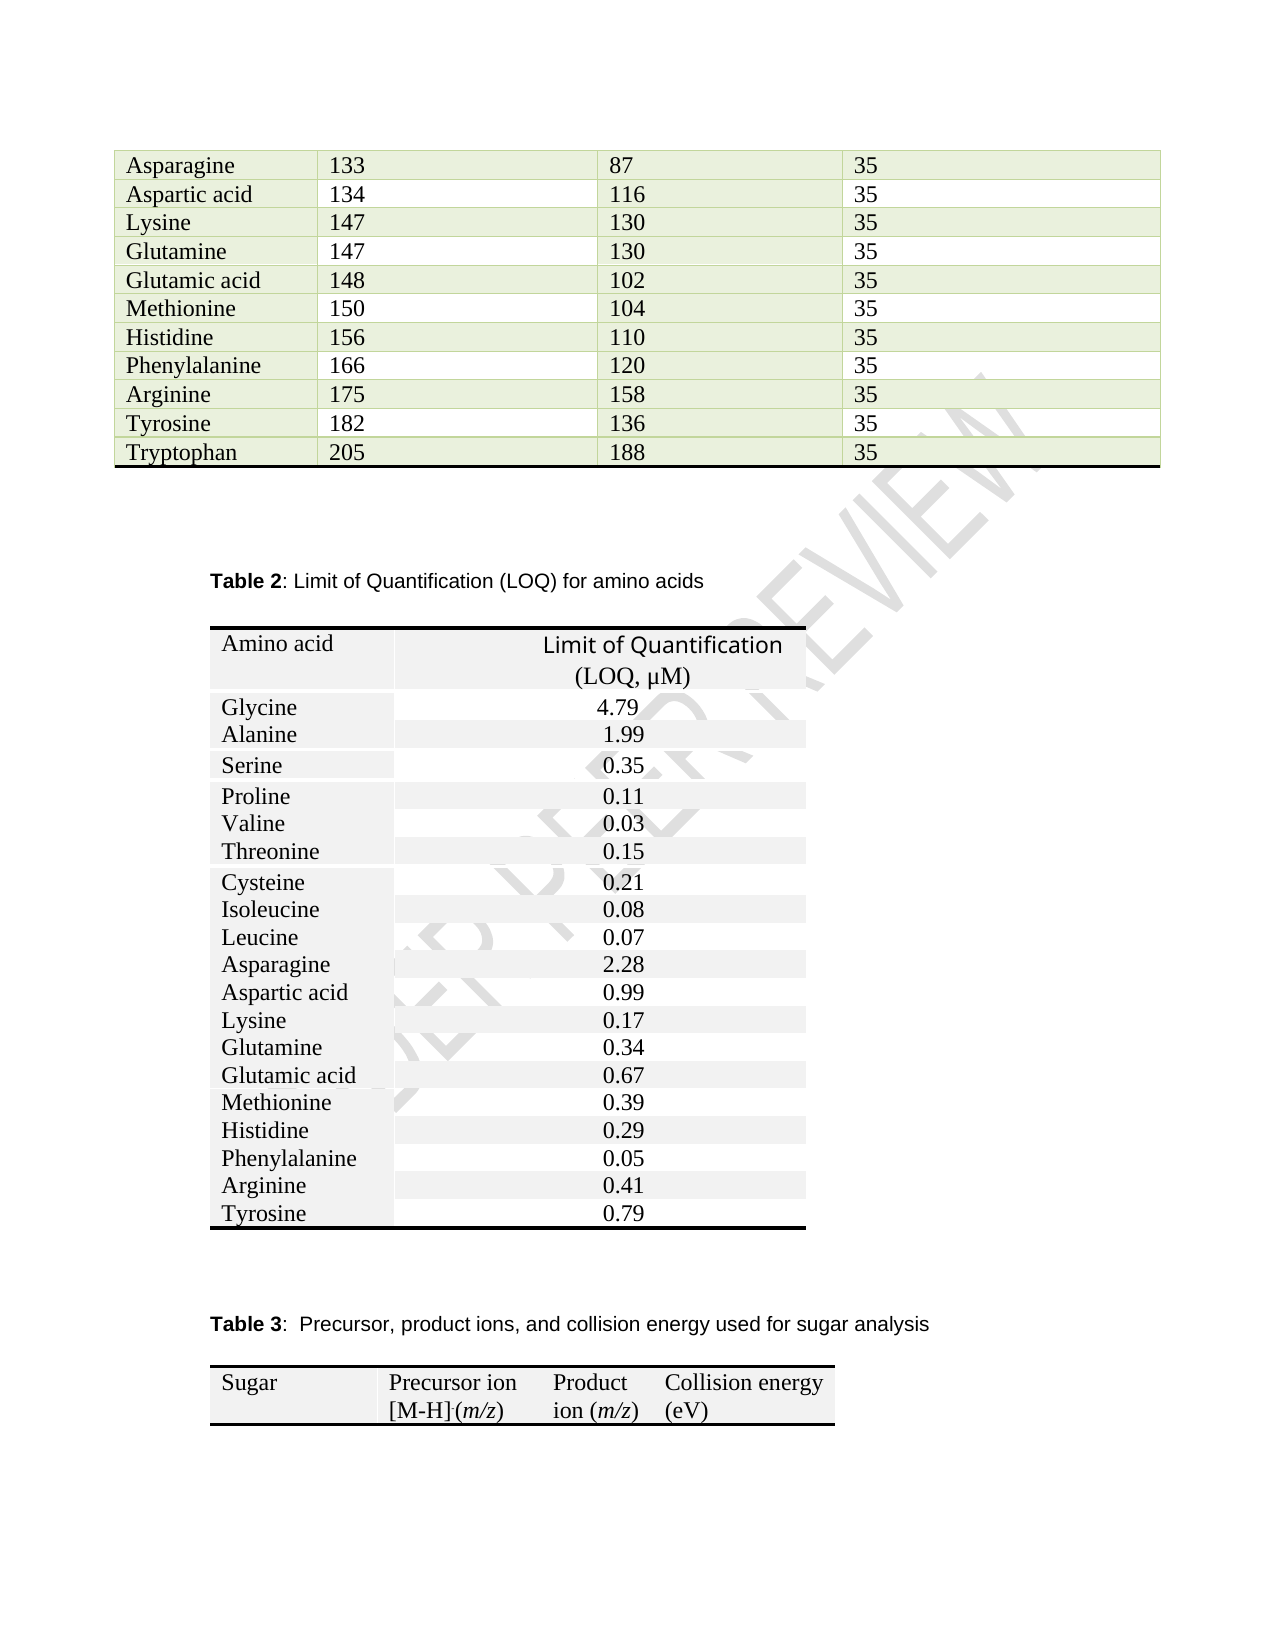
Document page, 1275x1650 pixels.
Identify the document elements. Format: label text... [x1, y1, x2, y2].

table_cell Asparagine [115, 151, 317, 179]
table_cell Glutamic acid [210, 1061, 394, 1088]
table_header Amino acid [210, 630, 394, 689]
table_cell 0.17 [395, 1006, 806, 1033]
table_cell 35 [843, 380, 1160, 408]
table_cell Histidine [115, 323, 317, 351]
table_cell 182 [318, 409, 597, 436]
table_cell 0.07 [395, 923, 806, 950]
table_cell 0.21 [395, 868, 806, 895]
table_cell Aspartic acid [115, 180, 317, 207]
table_cell Isoleucine [210, 895, 394, 923]
table_cell 120 [598, 352, 842, 379]
table_cell Glutamic acid [115, 266, 317, 293]
table_cell 35 [843, 266, 1160, 293]
table_cell Valine [210, 809, 394, 837]
table_cell 148 [318, 266, 597, 293]
table_cell 130 [598, 208, 842, 236]
table_cell 0.11 [395, 782, 806, 809]
table_cell Lysine [115, 208, 317, 236]
table_cell Cysteine [210, 868, 394, 895]
table_cell Tyrosine [115, 409, 317, 436]
table_cell 134 [318, 180, 597, 207]
table_cell 35 [843, 409, 1160, 436]
table_header Precursor ion [M-H]-(m/z) [378, 1368, 542, 1423]
table_cell 0.05 [395, 1144, 806, 1171]
table_cell 136 [598, 409, 842, 436]
table_header Collision energy (eV) [653, 1368, 835, 1423]
table_cell Phenylalanine [115, 352, 317, 379]
table_cell 133 [318, 151, 597, 179]
table_cell 1.99 [395, 720, 806, 748]
table_cell 150 [318, 294, 597, 322]
text Table 3: Precursor, product ions, and collision energy used for sugar analysis [210, 1312, 1065, 1336]
table_cell 116 [598, 180, 842, 207]
table_cell 156 [318, 323, 597, 351]
table_cell 0.08 [395, 895, 806, 923]
table_cell 104 [598, 294, 842, 322]
table_cell Tyrosine [210, 1199, 394, 1226]
table_cell Lysine [210, 1006, 394, 1033]
table_cell 35 [843, 208, 1160, 236]
table_cell 130 [598, 237, 842, 264]
table_cell Arginine [210, 1171, 394, 1199]
table_cell 4.79 [395, 693, 806, 720]
table_cell 35 [843, 294, 1160, 322]
table_cell 35 [843, 180, 1160, 207]
text Table 2: Limit of Quantification (LOQ) for amino acids [210, 569, 1065, 593]
table_cell 35 [843, 352, 1160, 379]
table_cell 0.79 [395, 1199, 806, 1226]
table_cell 35 [843, 237, 1160, 264]
table_cell Methionine [210, 1089, 394, 1116]
table_cell Threonine [210, 837, 394, 864]
table_cell 0.15 [395, 837, 806, 864]
table_cell 0.29 [395, 1116, 806, 1144]
table_cell 147 [318, 208, 597, 236]
table_cell Aspartic acid [210, 978, 394, 1006]
table_cell 158 [598, 380, 842, 408]
table_cell 188 [598, 438, 842, 465]
table_cell Tryptophan [115, 438, 317, 465]
table_cell 0.41 [395, 1171, 806, 1199]
table_cell 110 [598, 323, 842, 351]
table_header Limit of Quantification (LOQ, μM) [395, 630, 806, 689]
table_cell Glutamine [115, 237, 317, 264]
table_cell 0.99 [395, 978, 806, 1006]
table_cell Phenylalanine [210, 1144, 394, 1171]
table_cell 35 [843, 151, 1160, 179]
table_cell 175 [318, 380, 597, 408]
table_cell Histidine [210, 1116, 394, 1144]
table_cell 35 [843, 323, 1160, 351]
table_cell 0.03 [395, 809, 806, 837]
table_cell 0.67 [395, 1061, 806, 1088]
table_cell 102 [598, 266, 842, 293]
table_cell 0.39 [395, 1089, 806, 1116]
table_cell Glutamine [210, 1033, 394, 1061]
table_header Product ion (m/z) [542, 1368, 653, 1423]
table_cell 147 [318, 237, 597, 264]
table_cell Asparagine [210, 950, 394, 978]
table_cell Glycine [210, 693, 394, 720]
table_cell 35 [843, 438, 1160, 465]
table_cell 2.28 [395, 950, 806, 978]
table_cell 0.34 [395, 1033, 806, 1061]
table_cell Alanine [210, 720, 394, 748]
table_cell 87 [598, 151, 842, 179]
table_cell 205 [318, 438, 597, 465]
table_cell Arginine [115, 380, 317, 408]
table_header Sugar [210, 1368, 377, 1423]
table_cell Serine [210, 751, 394, 778]
table_cell Methionine [115, 294, 317, 322]
table_cell Proline [210, 782, 394, 809]
table_cell 166 [318, 352, 597, 379]
table_cell 0.35 [395, 751, 806, 778]
table_cell Leucine [210, 923, 394, 950]
